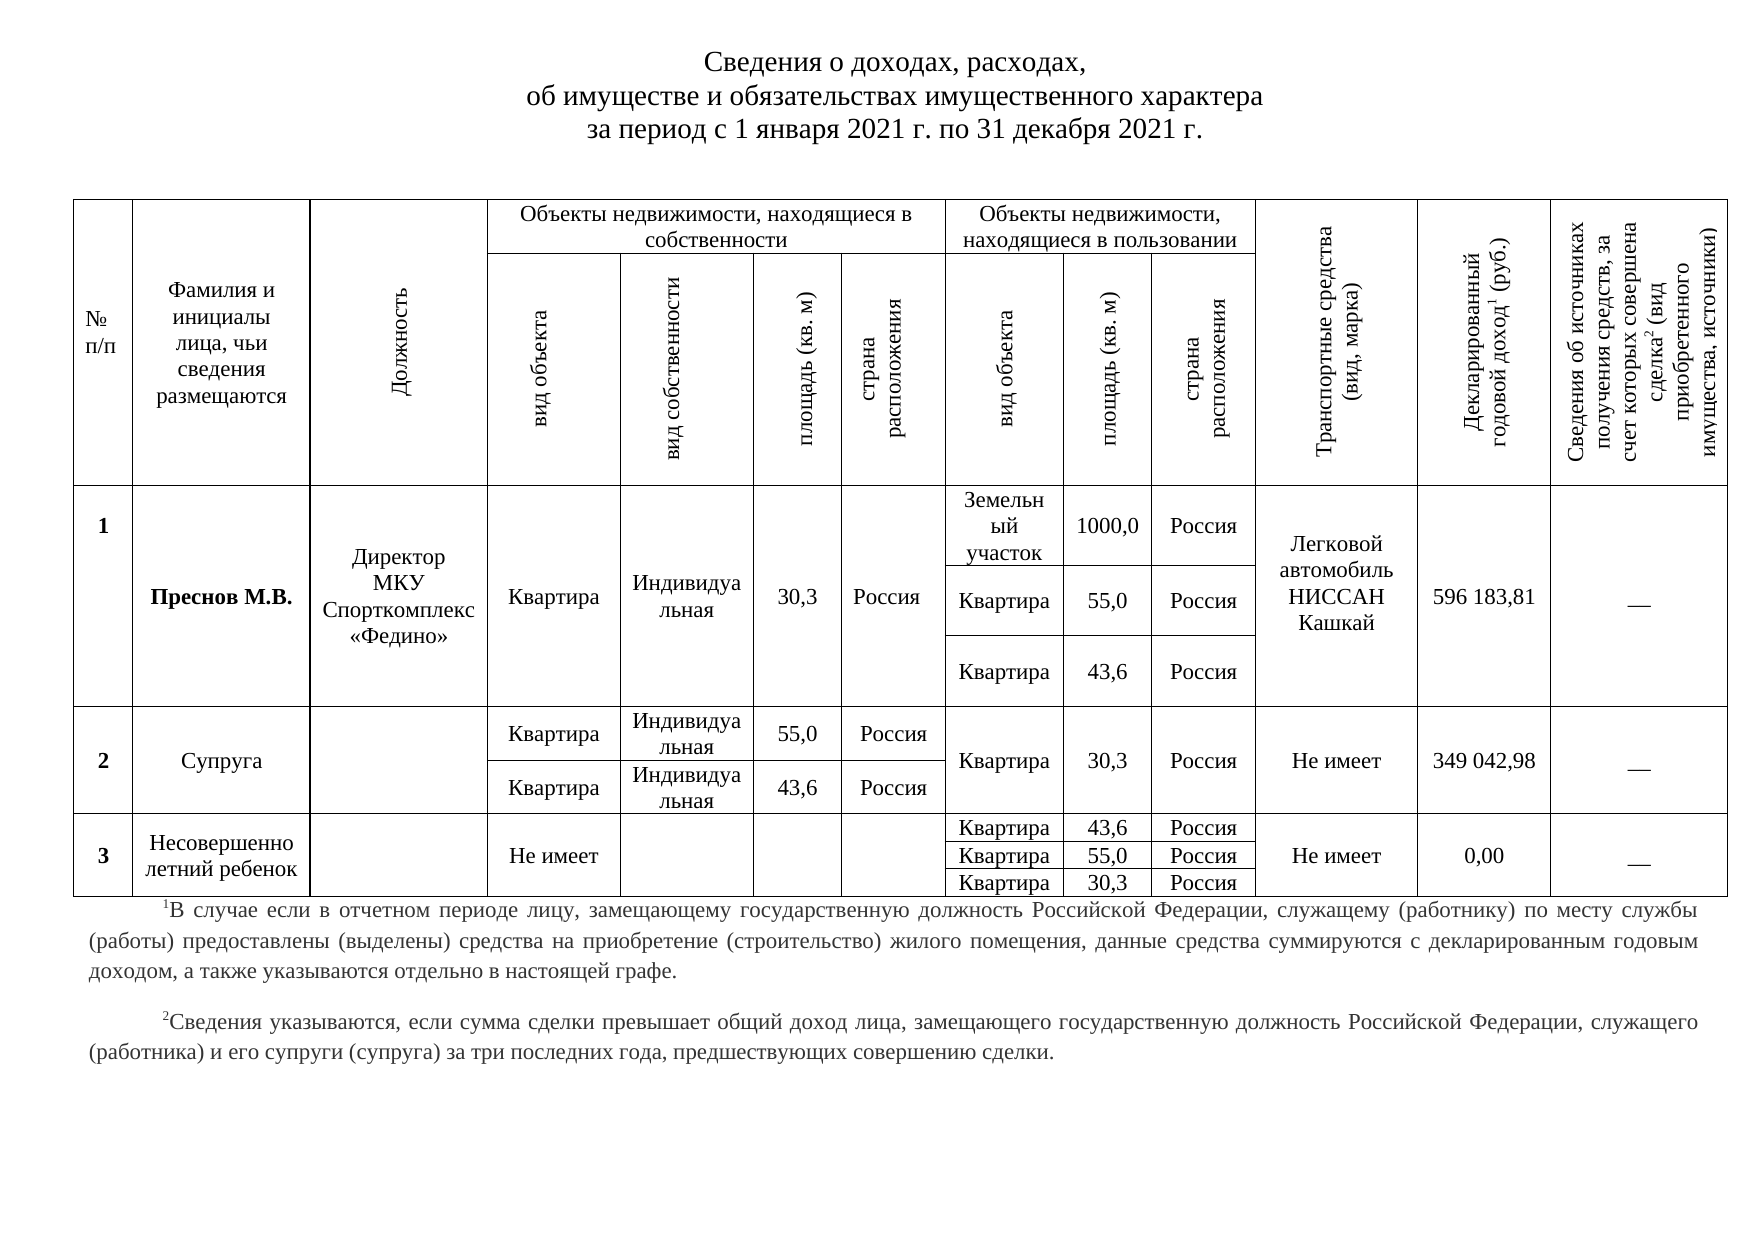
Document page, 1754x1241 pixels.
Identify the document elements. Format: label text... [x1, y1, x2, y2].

table_cell Россия [842, 486, 945, 706]
table_cell Россия [1152, 566, 1255, 635]
table_cell Квартира [488, 486, 620, 706]
table_cell Легковой автомобиль НИССАН Кашкай [1256, 486, 1417, 706]
table_cell Квартира [946, 566, 1063, 635]
table_cell вид объекта [946, 254, 1063, 485]
table_cell 30,3 [754, 486, 841, 706]
table_cell Несовершеннолетний ребенок [133, 814, 309, 896]
table_cell Россия [1152, 636, 1255, 706]
table_cell Супруга [133, 707, 309, 813]
text Сведения о доходах, расходах, [89, 44, 1701, 78]
table_cell вид объекта [488, 254, 620, 485]
table_header Объекты недвижимости, находящиеся в собственности [488, 200, 945, 253]
text 2Сведения указываются, если сумма сделки превышает общий доход лица, замещающего государственную должность Российской Федерации, служащего (работника) и его супруги (супруга) за три последних года, предшествующих совершению сделки. [89, 1008, 1701, 1064]
table_cell Не имеет [488, 814, 620, 896]
table_cell 30,3 [1064, 707, 1151, 813]
table_cell Индивидуальная [621, 707, 753, 759]
table_cell 1000,0 [1064, 486, 1151, 565]
table_cell Россия [1152, 869, 1255, 896]
table_header Фамилия и инициалы лица, чьи сведения размещаются [133, 200, 309, 485]
table_cell Директор МКУ Спорткомплекс «Федино» [311, 486, 487, 706]
table_cell __ [1551, 486, 1727, 706]
table_cell площадь (кв. м) [1064, 254, 1151, 485]
table_cell 596 183,81 [1418, 486, 1550, 706]
table_cell 0,00 [1418, 814, 1550, 896]
table_cell Индивидуальная [621, 486, 753, 706]
table_cell __ [1551, 814, 1727, 896]
table_cell Преснов М.В. [133, 486, 309, 706]
table_cell [311, 707, 487, 813]
table_cell Квартира [946, 814, 1063, 841]
table_cell Квартира [946, 869, 1063, 896]
table_cell 43,6 [754, 761, 841, 813]
table_cell Квартира [488, 707, 620, 759]
table_cell 55,0 [1064, 842, 1151, 868]
table_header № п/п [74, 200, 132, 485]
table_cell Россия [1152, 842, 1255, 868]
text за период с 1 января 2021 г. по 31 декабря 2021 г. [89, 111, 1701, 145]
table_cell Квартира [946, 707, 1063, 813]
table_cell Земельный участок [946, 486, 1063, 565]
table_header Транспортные средства (вид, марка) [1256, 200, 1417, 485]
table_cell 43,6 [1064, 814, 1151, 841]
table_cell 2 [74, 707, 132, 813]
table_cell 55,0 [754, 707, 841, 759]
table_cell [311, 814, 487, 896]
table_cell страна расположения [842, 254, 945, 485]
table_cell страна расположения [1152, 254, 1255, 485]
text об имуществе и обязательствах имущественного характера [89, 78, 1701, 111]
table_header Объекты недвижимости, находящиеся в пользовании [946, 200, 1255, 253]
table_cell Квартира [946, 842, 1063, 868]
table_cell [754, 814, 841, 896]
table_cell __ [1551, 707, 1727, 813]
table_cell Квартира [946, 636, 1063, 706]
table_header Должность [311, 200, 487, 485]
table_cell Россия [1152, 814, 1255, 841]
table_cell площадь (кв. м) [754, 254, 841, 485]
table_cell Россия [842, 761, 945, 813]
table_cell Россия [1152, 486, 1255, 565]
table_cell Россия [842, 707, 945, 759]
table_cell 30,3 [1064, 869, 1151, 896]
table_cell 349 042,98 [1418, 707, 1550, 813]
table_cell вид собственности [621, 254, 753, 485]
text 1В случае если в отчетном периоде лицу, замещающему государственную должность Российской Федерации, служащему (работнику) по месту службы (работы) предоставлены (выделены) средства на приобретение (строительство) жилого помещения, данные средства суммируются с декларированным годовым доходом, а также указываются отдельно в настоящей графе. [89, 897, 1701, 983]
table_header Декларированный годовой доход1 (руб.) [1418, 200, 1550, 485]
table_cell Квартира [488, 761, 620, 813]
table_cell Индивидуальная [621, 761, 753, 813]
table_cell 43,6 [1064, 636, 1151, 706]
table_cell 55,0 [1064, 566, 1151, 635]
table_cell [621, 814, 753, 896]
table_cell 1 [74, 486, 132, 706]
table_cell Не имеет [1256, 707, 1417, 813]
table_cell Россия [1152, 707, 1255, 813]
table_cell Не имеет [1256, 814, 1417, 896]
table_cell [842, 814, 945, 896]
table_header Сведения об источниках получения средств, за счет которых совершена сделка2 (вид приобретенного имущества, источники) [1551, 200, 1727, 485]
table_cell 3 [74, 814, 132, 896]
